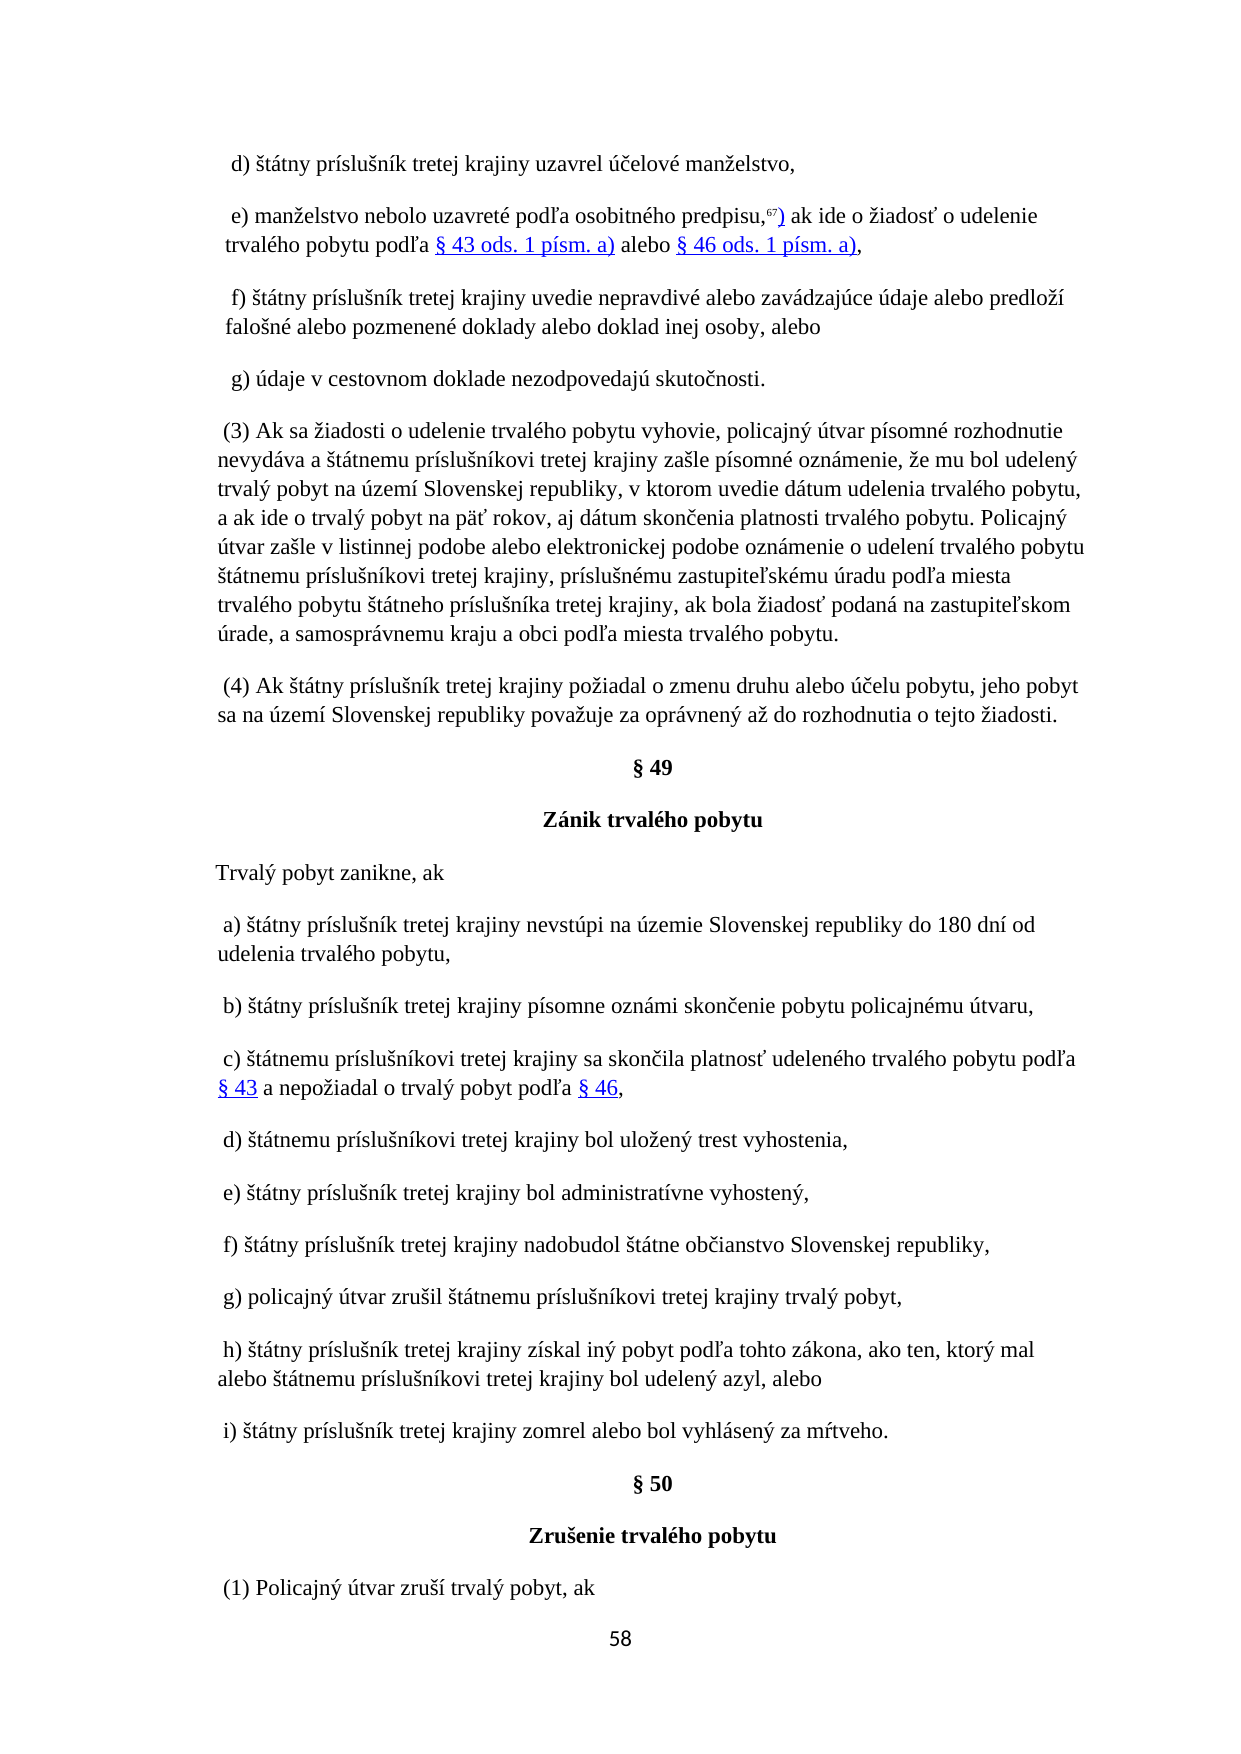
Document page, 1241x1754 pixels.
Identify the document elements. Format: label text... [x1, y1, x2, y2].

text g) údaje v cestovnom doklade nezodpovedajú skutočnosti. [225, 365, 1090, 391]
text f) štátny príslušník tretej krajiny uvedie nepravdivé alebo zavádzajúce údaje alebo predloží falošné alebo pozmenené doklady alebo doklad inej osoby, alebo [225, 284, 1090, 339]
text b) štátny príslušník tretej krajiny písomne oznámi skončenie pobytu policajnému útvaru, [217, 992, 1090, 1019]
text Zánik trvalého pobytu [209, 806, 1090, 833]
text Trvalý pobyt zanikne, ak [209, 859, 1090, 885]
text (4) Ak štátny príslušník tretej krajiny požiadal o zmenu druhu alebo účelu pobytu, jeho pobyt sa na území Slovenskej republiky považuje za oprávnený až do rozhodnutia o tejto žiadosti. [217, 673, 1090, 728]
text d) štátnemu príslušníkovi tretej krajiny bol uložený trest vyhostenia, [217, 1126, 1090, 1153]
text § 49 [209, 754, 1090, 780]
text g) policajný útvar zrušil štátnemu príslušníkovi tretej krajiny trvalý pobyt, [217, 1283, 1090, 1310]
text (3) Ak sa žiadosti o udelenie trvalého pobytu vyhovie, policajný útvar písomné rozhodnutie nevydáva a štátnemu príslušníkovi tretej krajiny zašle písomné oznámenie, že mu bol udelený trvalý pobyt na území Slovenskej republiky, v ktorom uvedie dátum udelenia trvalého pobytu, a ak ide o trvalý pobyt na päť rokov, aj dátum skončenia platnosti trvalého pobytu. Policajný útvar zašle v listinnej podobe alebo elektronickej podobe oznámenie o udelení trvalého pobytu štátnemu príslušníkovi tretej krajiny, príslušnému zastupiteľskému úradu podľa miesta trvalého pobytu štátneho príslušníka tretej krajiny, ak bola žiadosť podaná na zastupiteľskom úrade, a samosprávnemu kraju a obci podľa miesta trvalého pobytu. [217, 417, 1090, 647]
text d) štátny príslušník tretej krajiny uzavrel účelové manželstvo, [225, 150, 1090, 176]
text Zrušenie trvalého pobytu [209, 1522, 1090, 1548]
text e) manželstvo nebolo uzavreté podľa osobitného predpisu,67) ak ide o žiadosť o udelenie trvalého pobytu podľa § 43 ods. 1 písm. a) alebo § 46 ods. 1 písm. a), [225, 202, 1090, 258]
text § 50 [209, 1469, 1090, 1496]
text a) štátny príslušník tretej krajiny nevstúpi na územie Slovenskej republiky do 180 dní od udelenia trvalého pobytu, [217, 911, 1090, 966]
text (1) Policajný útvar zruší trvalý pobyt, ak [217, 1574, 1090, 1601]
text h) štátny príslušník tretej krajiny získal iný pobyt podľa tohto zákona, ako ten, ktorý mal alebo štátnemu príslušníkovi tretej krajiny bol udelený azyl, alebo [217, 1336, 1090, 1391]
text i) štátny príslušník tretej krajiny zomrel alebo bol vyhlásený za mŕtveho. [217, 1417, 1090, 1443]
text e) štátny príslušník tretej krajiny bol administratívne vyhostený, [217, 1179, 1090, 1205]
text c) štátnemu príslušníkovi tretej krajiny sa skončila platnosť udeleného trvalého pobytu podľa § 43 a nepožiadal o trvalý pobyt podľa § 46, [217, 1045, 1090, 1100]
text f) štátny príslušník tretej krajiny nadobudol štátne občianstvo Slovenskej republiky, [217, 1231, 1090, 1257]
